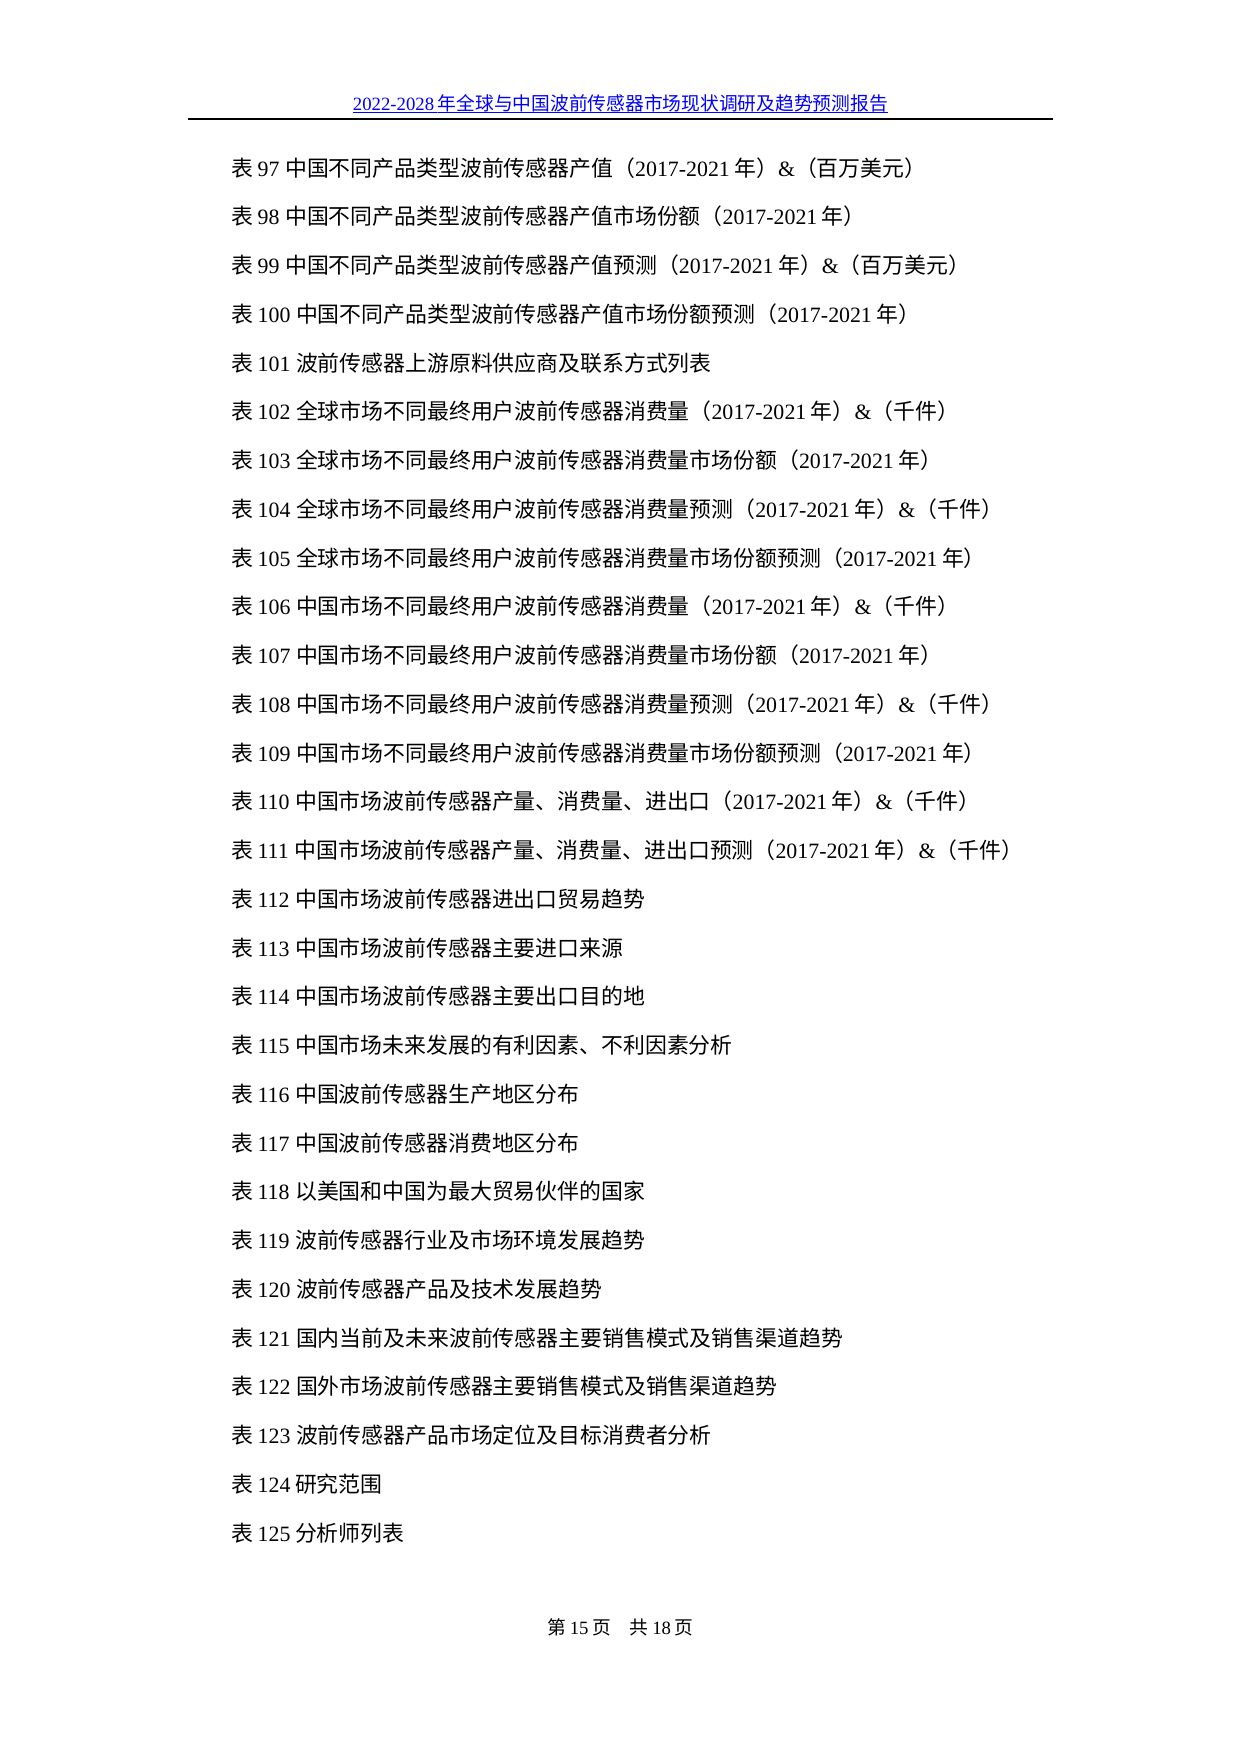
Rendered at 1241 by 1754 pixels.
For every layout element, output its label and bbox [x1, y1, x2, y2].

text [187, 150, 1053, 1548]
